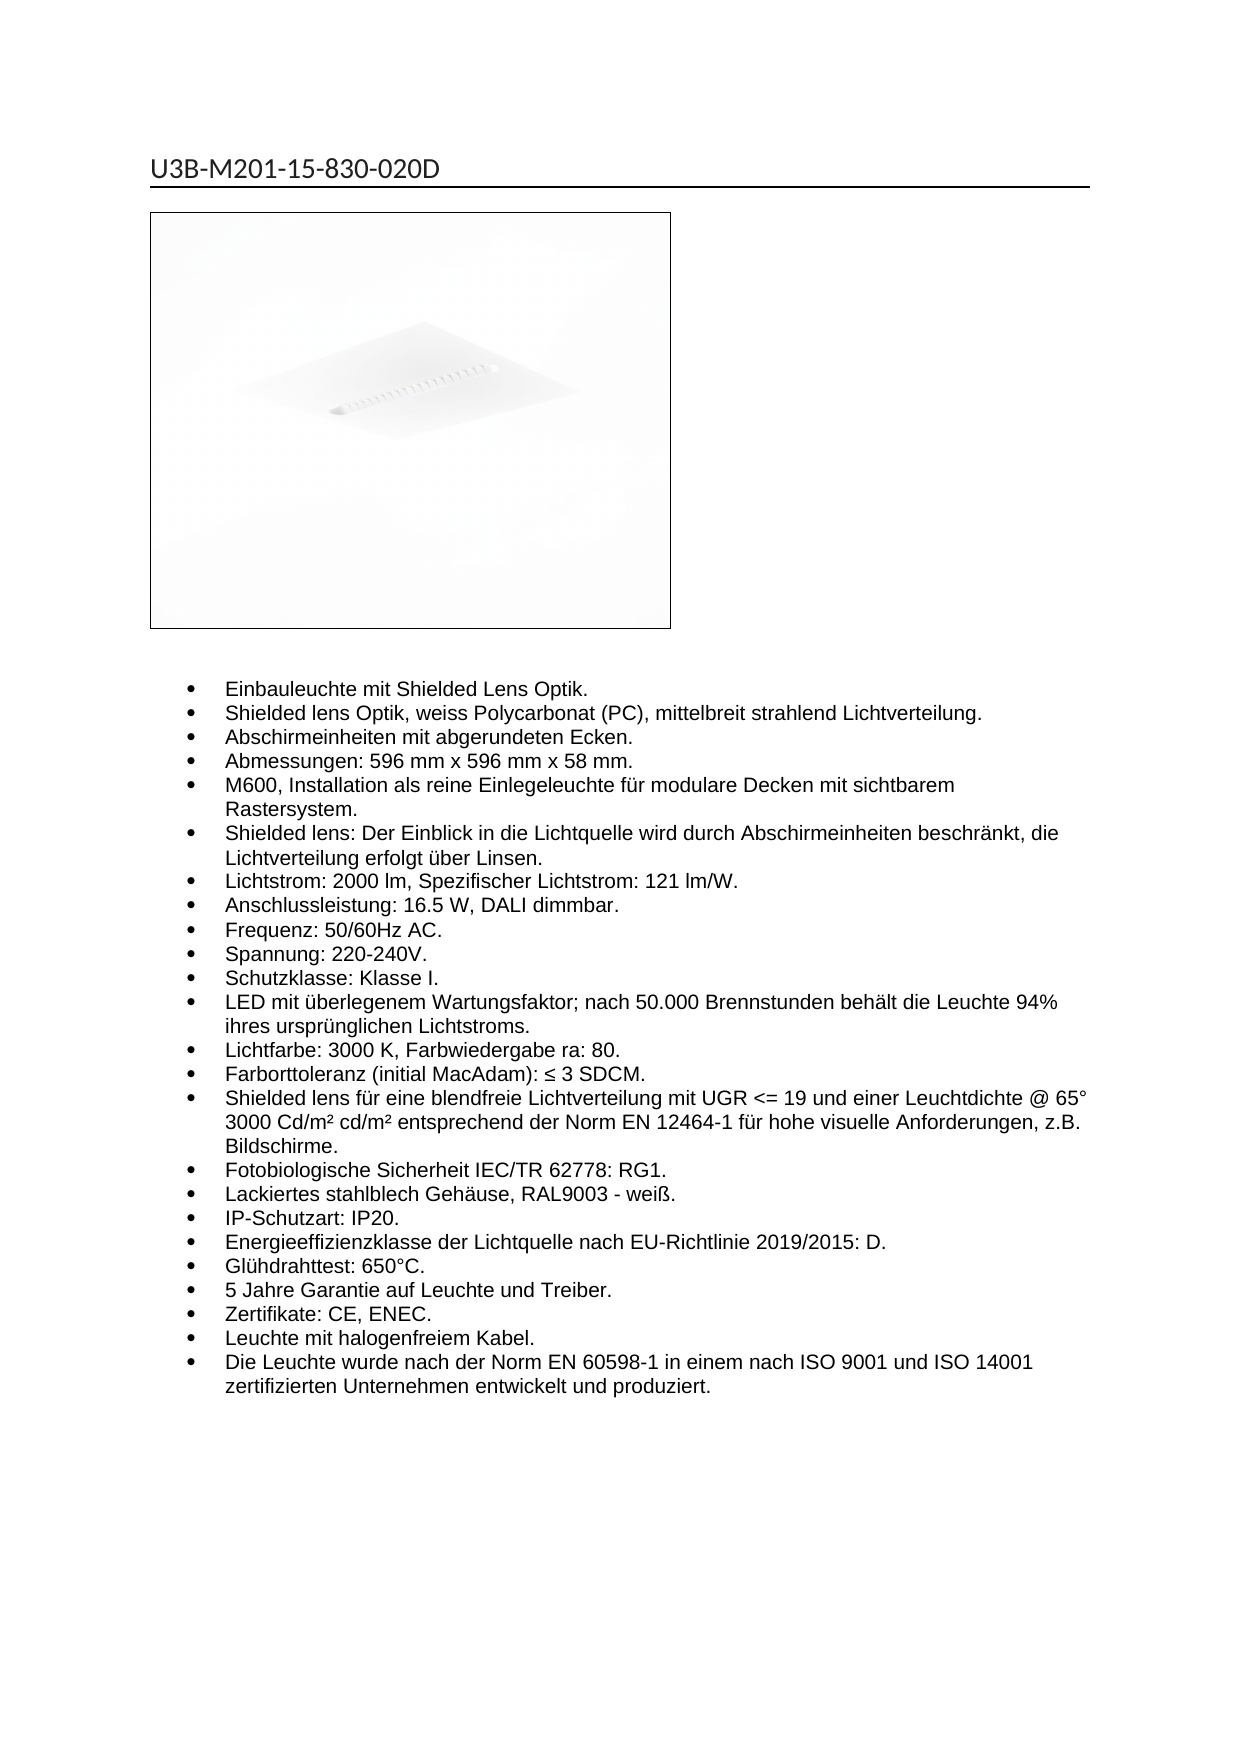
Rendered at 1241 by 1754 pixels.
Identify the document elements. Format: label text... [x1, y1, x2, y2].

text U3B-M201-15-830-020D [150, 150, 1090, 186]
list Energieeffizienzklasse der Lichtquelle nach EU-Richtlinie 2019/2015: D. [187, 1230, 1090, 1254]
list Shielded lens: Der Einblick in die Lichtquelle wird durch Abschirmeinheiten beschränkt, die Lichtverteilung erfolgt über Linsen. [187, 821, 1090, 869]
list Glühdrahttest: 650°C. [187, 1254, 1090, 1278]
list Lackiertes stahlblech Gehäuse, RAL9003 - weiß. [187, 1182, 1090, 1206]
list Die Leuchte wurde nach der Norm EN 60598-1 in einem nach ISO 9001 und ISO 14001 zertifizierten Unternehmen entwickelt und produziert. [187, 1350, 1090, 1398]
list Shielded lens für eine blendfreie Lichtverteilung mit UGR <= 19 und einer Leuchtdichte @ 65° 3000 Cd/m² cd/m² entsprechend der Norm EN 12464-1 für hohe visuelle Anforderungen, z.B. Bildschirme. [187, 1086, 1090, 1158]
list Lichtstrom: 2000 lm, Spezifischer Lichtstrom: 121 lm/W. [187, 869, 1090, 893]
list Einbauleuchte mit Shielded Lens Optik. [187, 677, 1090, 701]
list IP-Schutzart: IP20. [187, 1206, 1090, 1230]
list M600, Installation als reine Einlegeleuchte für modulare Decken mit sichtbarem Rastersystem. [187, 773, 1090, 821]
list Anschlussleistung: 16.5 W, DALI dimmbar. [187, 893, 1090, 917]
list Frequenz: 50/60Hz AC. [187, 917, 1090, 941]
list Abmessungen: 596 mm x 596 mm x 58 mm. [187, 749, 1090, 773]
list LED mit überlegenem Wartungsfaktor; nach 50.000 Brennstunden behält die Leuchte 94% ihres ursprünglichen Lichtstroms. [187, 989, 1090, 1038]
list Leuchte mit halogenfreiem Kabel. [187, 1326, 1090, 1350]
list Fotobiologische Sicherheit IEC/TR 62778: RG1. [187, 1158, 1090, 1182]
list Spannung: 220-240V. [187, 941, 1090, 966]
list Lichtfarbe: 3000 K, Farbwiedergabe ra: 80. [187, 1038, 1090, 1062]
list 5 Jahre Garantie auf Leuchte und Treiber. [187, 1278, 1090, 1302]
list Farborttoleranz (initial MacAdam): ≤ 3 SDCM. [187, 1062, 1090, 1086]
list Zertifikate: CE, ENEC. [187, 1302, 1090, 1326]
picture [151, 213, 670, 628]
list Abschirmeinheiten mit abgerundeten Ecken. [187, 725, 1090, 749]
list Schutzklasse: Klasse I. [187, 966, 1090, 989]
list Shielded lens Optik, weiss Polycarbonat (PC), mittelbreit strahlend Lichtverteilung. [187, 701, 1090, 725]
